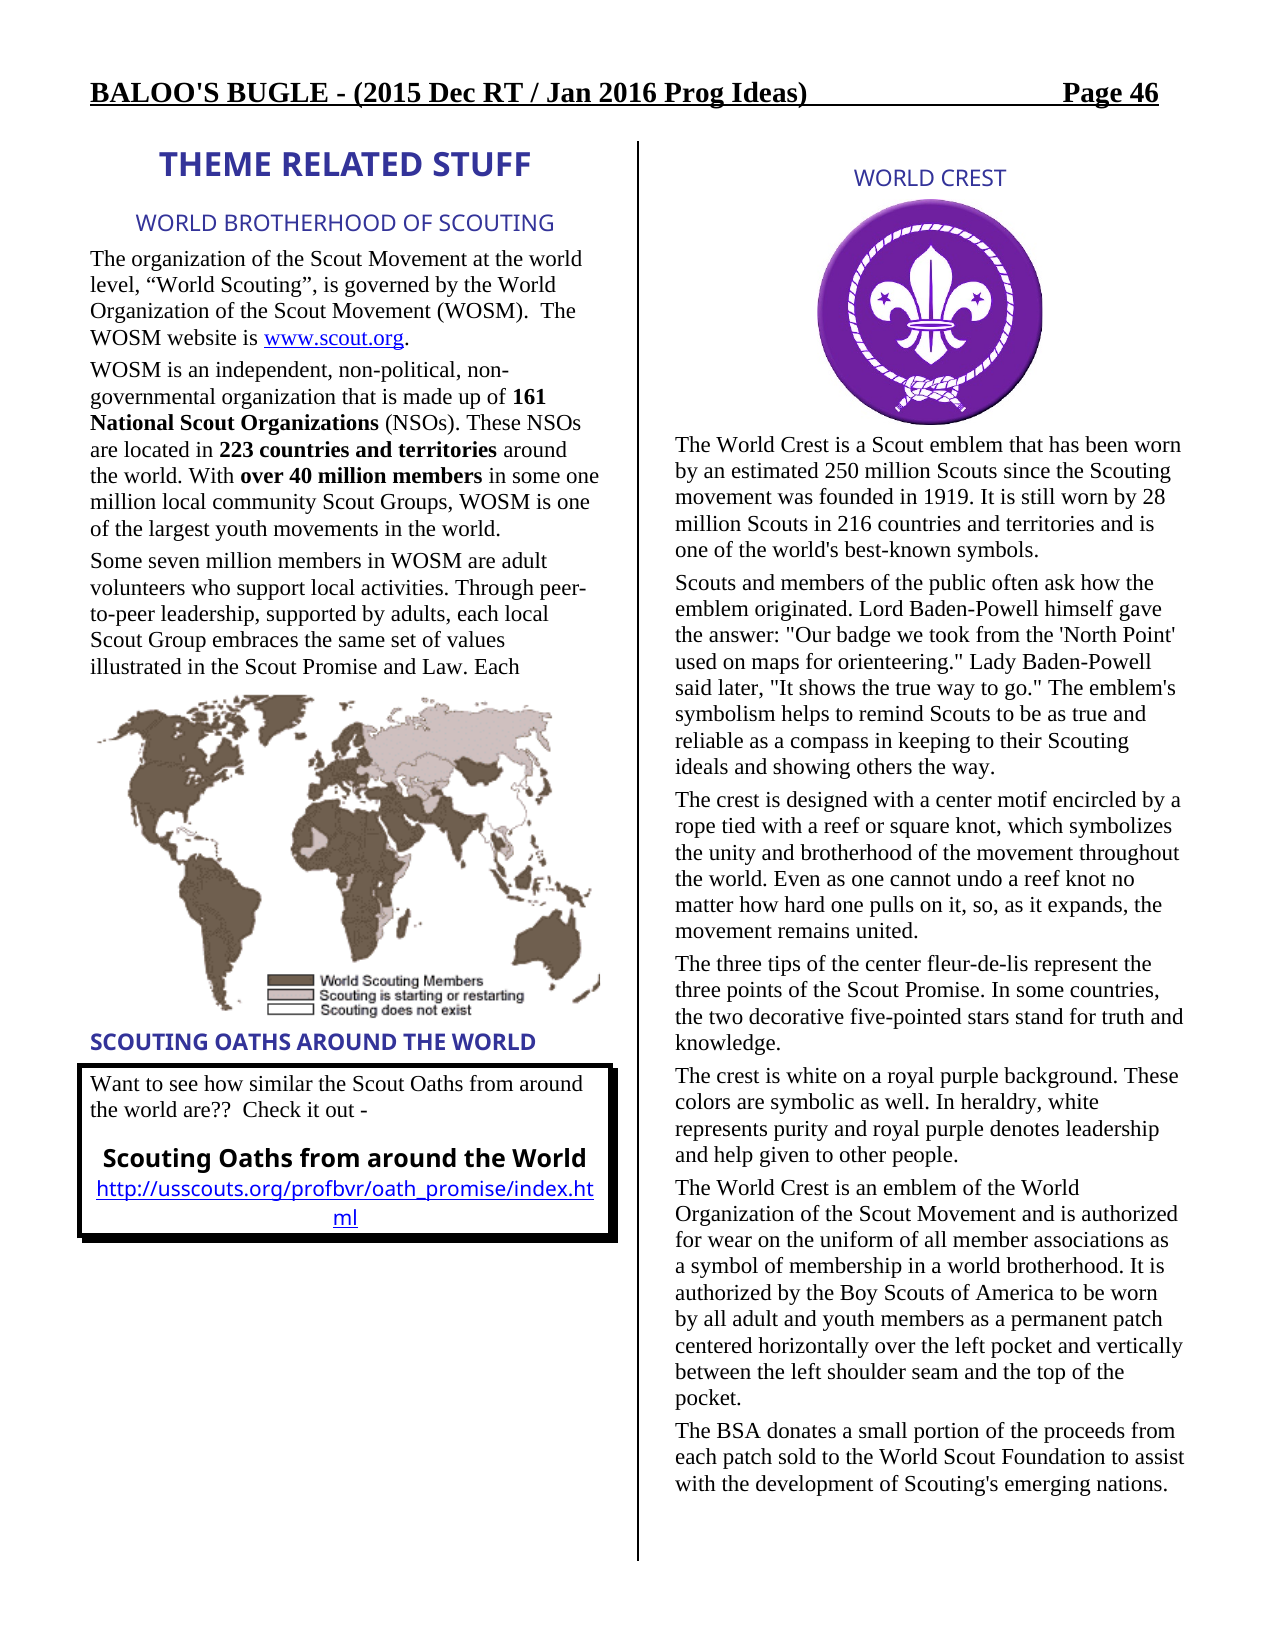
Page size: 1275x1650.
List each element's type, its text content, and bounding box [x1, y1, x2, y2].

subtitle WORLD BROTHERHOOD OF SCOUTING [90, 207, 600, 239]
text The World Crest is an emblem of the World Organization of the Scout Movement and is authorized for wear on the uniform of all member associations as a symbol of membership in a world brotherhood. It is authorized by the Boy Scouts of America to be worn by all adult and youth members as a permanent patch centered horizontally over the left pocket and vertically between the left shoulder seam and the top of the pocket. [675, 1173, 1185, 1411]
text Some seven million members in WOSM are adult volunteers who support local activities. Through peer-to-peer leadership, supported by adults, each local Scout Group embraces the same set of values illustrated in the Scout Promise and Law. Each [90, 547, 600, 679]
text The crest is designed with a center motif encircled by a rope tied with a reef or square knot, which symbolizes the unity and brotherhood of the movement throughout the world. Even as one cannot undo a reef knot no matter how hard one pulls on it, so, as it expands, the movement remains united. [675, 786, 1185, 944]
text WOSM is an independent, non-political, non-governmental organization that is made up of 161 National Scout Organizations (NSOs). These NSOs are located in 223 countries and territories around the world. With over 40 million members in some one million local community Scout Groups, WOSM is one of the largest youth movements in the world. [90, 357, 600, 541]
text The BSA donates a small portion of the proceeds from each patch sold to the World Scout Foundation to assist with the development of Scouting's emerging nations. [675, 1417, 1185, 1496]
text SCOUTING OATHS AROUND THE WORLD [90, 1026, 600, 1057]
text Want to see how similar the Scout Oaths from around the world are?? Check it out - [82, 1068, 608, 1129]
text The World Crest is a Scout emblem that has been worn by an estimated 250 million Scouts since the Scouting movement was founded in 1919. It is still worn by 28 million Scouts in 216 countries and territories and is one of the world's best-known symbols. [675, 431, 1185, 562]
text The organization of the Scout Movement at the world level, “World Scouting”, is governed by the World Organization of the Scout Movement (WOSM). The WOSM website is www.scout.org. [90, 245, 600, 350]
text Scouts and members of the public often ask how the emblem originated. Lord Baden-Powell himself gave the answer: "Our badge we took from the 'North Point' used on maps for orienteering." Lady Baden-Powell said later, "It shows the true way to go." The emblem's symbolism helps to remind Scouts to be as true and reliable as a compass in keeping to their Scouting ideals and showing others the way. [675, 569, 1185, 779]
subtitle THEME RELATED STUFF [90, 141, 600, 187]
subtitle WORLD CREST [675, 162, 1185, 193]
text The three tips of the center fleur-de-lis represent the three points of the Scout Promise. In some countries, the two decorative five-pointed stars stand for truth and knowledge. [675, 950, 1185, 1056]
text The crest is white on a royal purple background. These colors are symbolic as well. In heraldry, white represents purity and royal purple denotes leadership and help given to other people. [675, 1062, 1185, 1167]
text Scouting Oaths from around the World http://usscouts.org/profbvr/oath_promise/index.html [82, 1134, 608, 1233]
picture [817, 199, 1043, 425]
